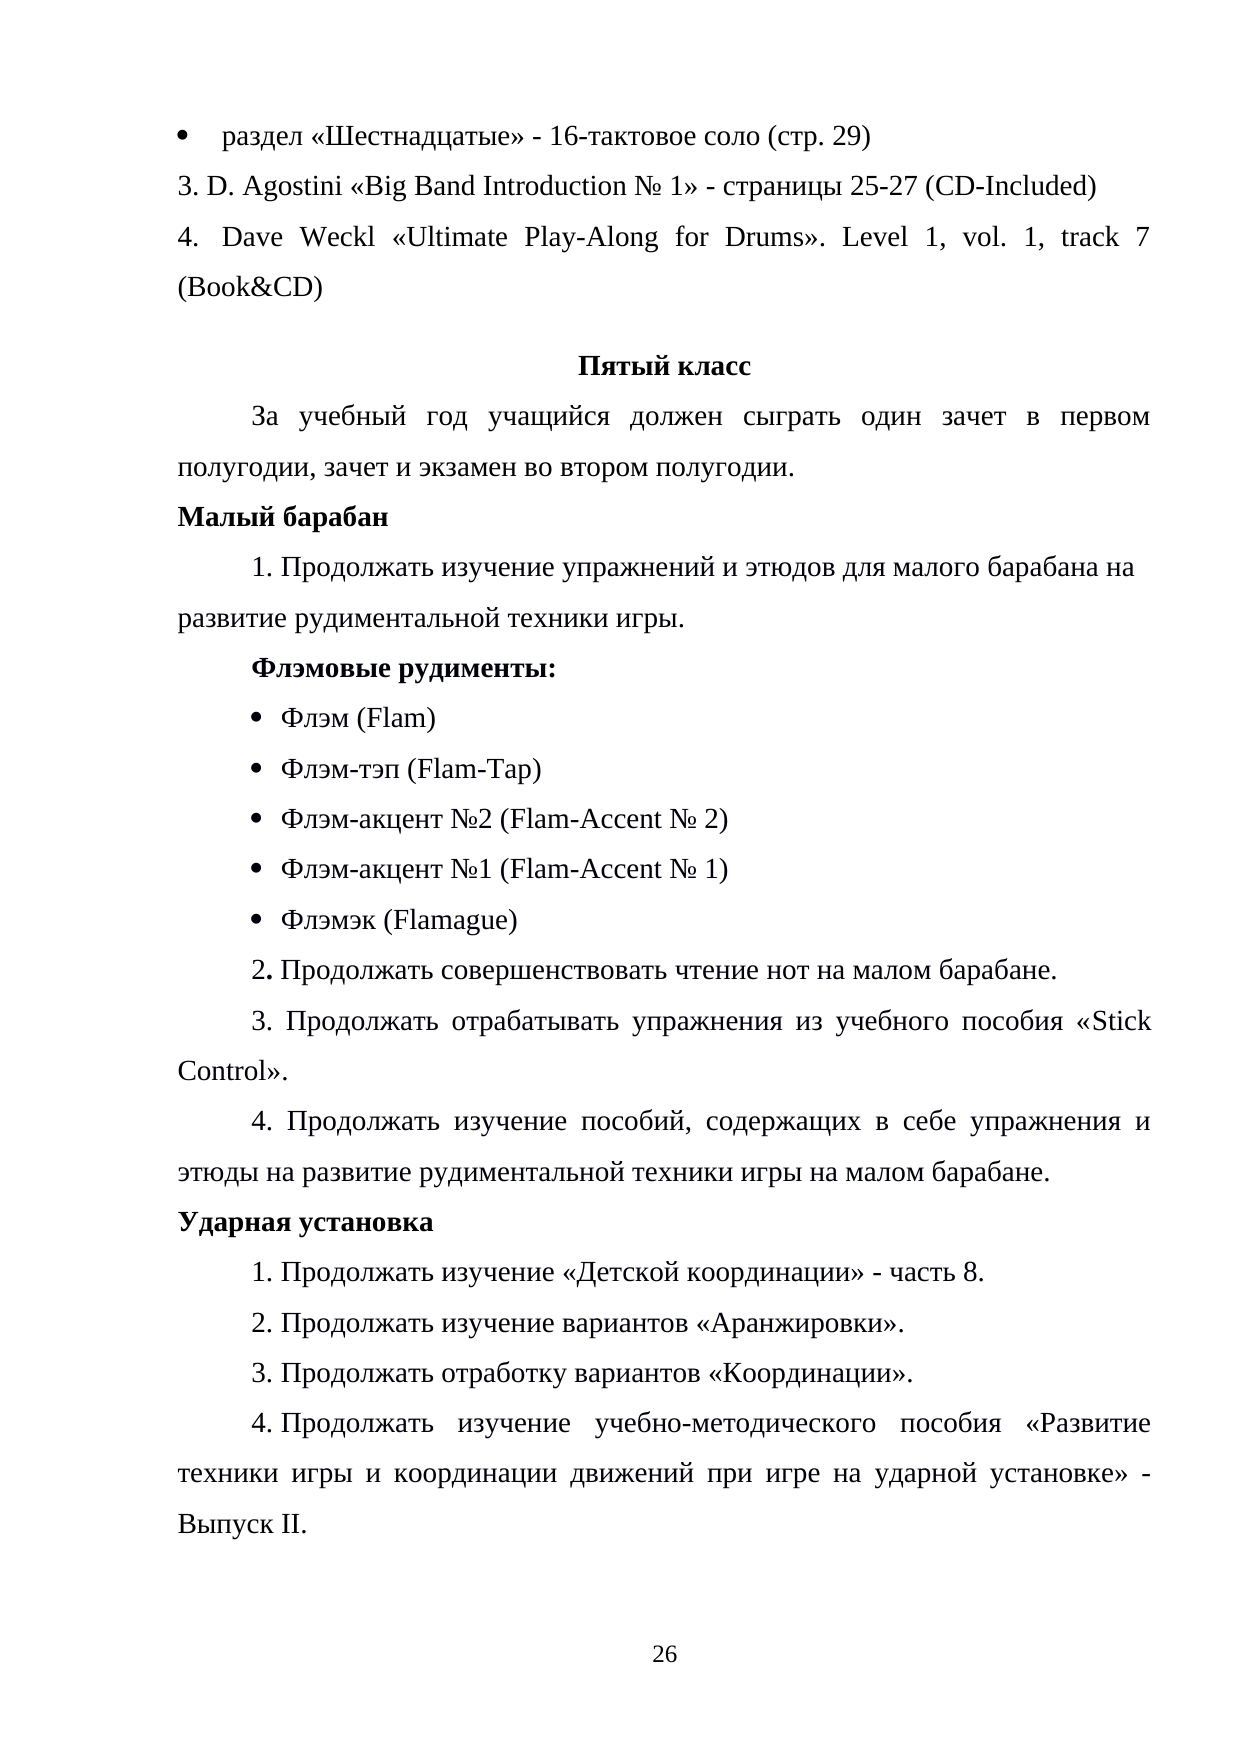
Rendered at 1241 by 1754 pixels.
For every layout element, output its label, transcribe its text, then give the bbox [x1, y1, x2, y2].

list раздел «Шестнадцатые» - 16-тактовое соло (стр. 29) [177, 118, 1152, 152]
list Флэм-акцент №2 (Flam-Accent № 2) [177, 801, 1152, 835]
text Малый барабан [177, 499, 1152, 533]
text 3. Продолжать отрабатывать упражнения из учебного пособия «Stick Control». [177, 1003, 1152, 1087]
list Продолжать изучение упражнений и этюдов для малого барабана на развитие рудиментальной техники игры. [177, 549, 1152, 633]
text Ударная установка [177, 1204, 1152, 1238]
text За учебный год учащийся должен сыграть один зачет в первом полугодии, зачет и экзамен во втором полугодии. [177, 398, 1152, 482]
list Продолжать изучение «Детской координации» - часть 8. [177, 1254, 1152, 1288]
list Продолжать отработку вариантов «Координации». [177, 1355, 1152, 1388]
list 3. D. Agostini «Big Band Introduction № 1» - страницы 25-27 (CD-Included) [177, 168, 1152, 202]
list Флэм (Flam) [177, 700, 1152, 734]
text 4. Продолжать изучение пособий, содержащих в себе упражнения и этюды на развитие рудиментальной техники игры на малом барабане. [177, 1103, 1152, 1187]
list Флэм-акцент №1 (Flam-Accent № 1) [177, 852, 1152, 885]
list Продолжать изучение учебно-методического пособия «Развитие техники игры и координации движений при игре на ударной установке» - Выпуск II. [177, 1405, 1152, 1539]
text 2. Продолжать совершенствовать чтение нот на малом барабане. [177, 952, 1152, 986]
list Флэмэк (Flamague) [177, 902, 1152, 936]
list Флэм-тэп (Flam-Tap) [177, 751, 1152, 784]
text Пятый класс [177, 348, 1152, 382]
list Dave Weckl «Ultimate Play-Along for Drums». Level 1, vol. 1, track 7 (Book&CD) [177, 219, 1152, 303]
text Флэмовые рудименты: [177, 650, 1152, 684]
list Продолжать изучение вариантов «Аранжировки». [177, 1305, 1152, 1338]
